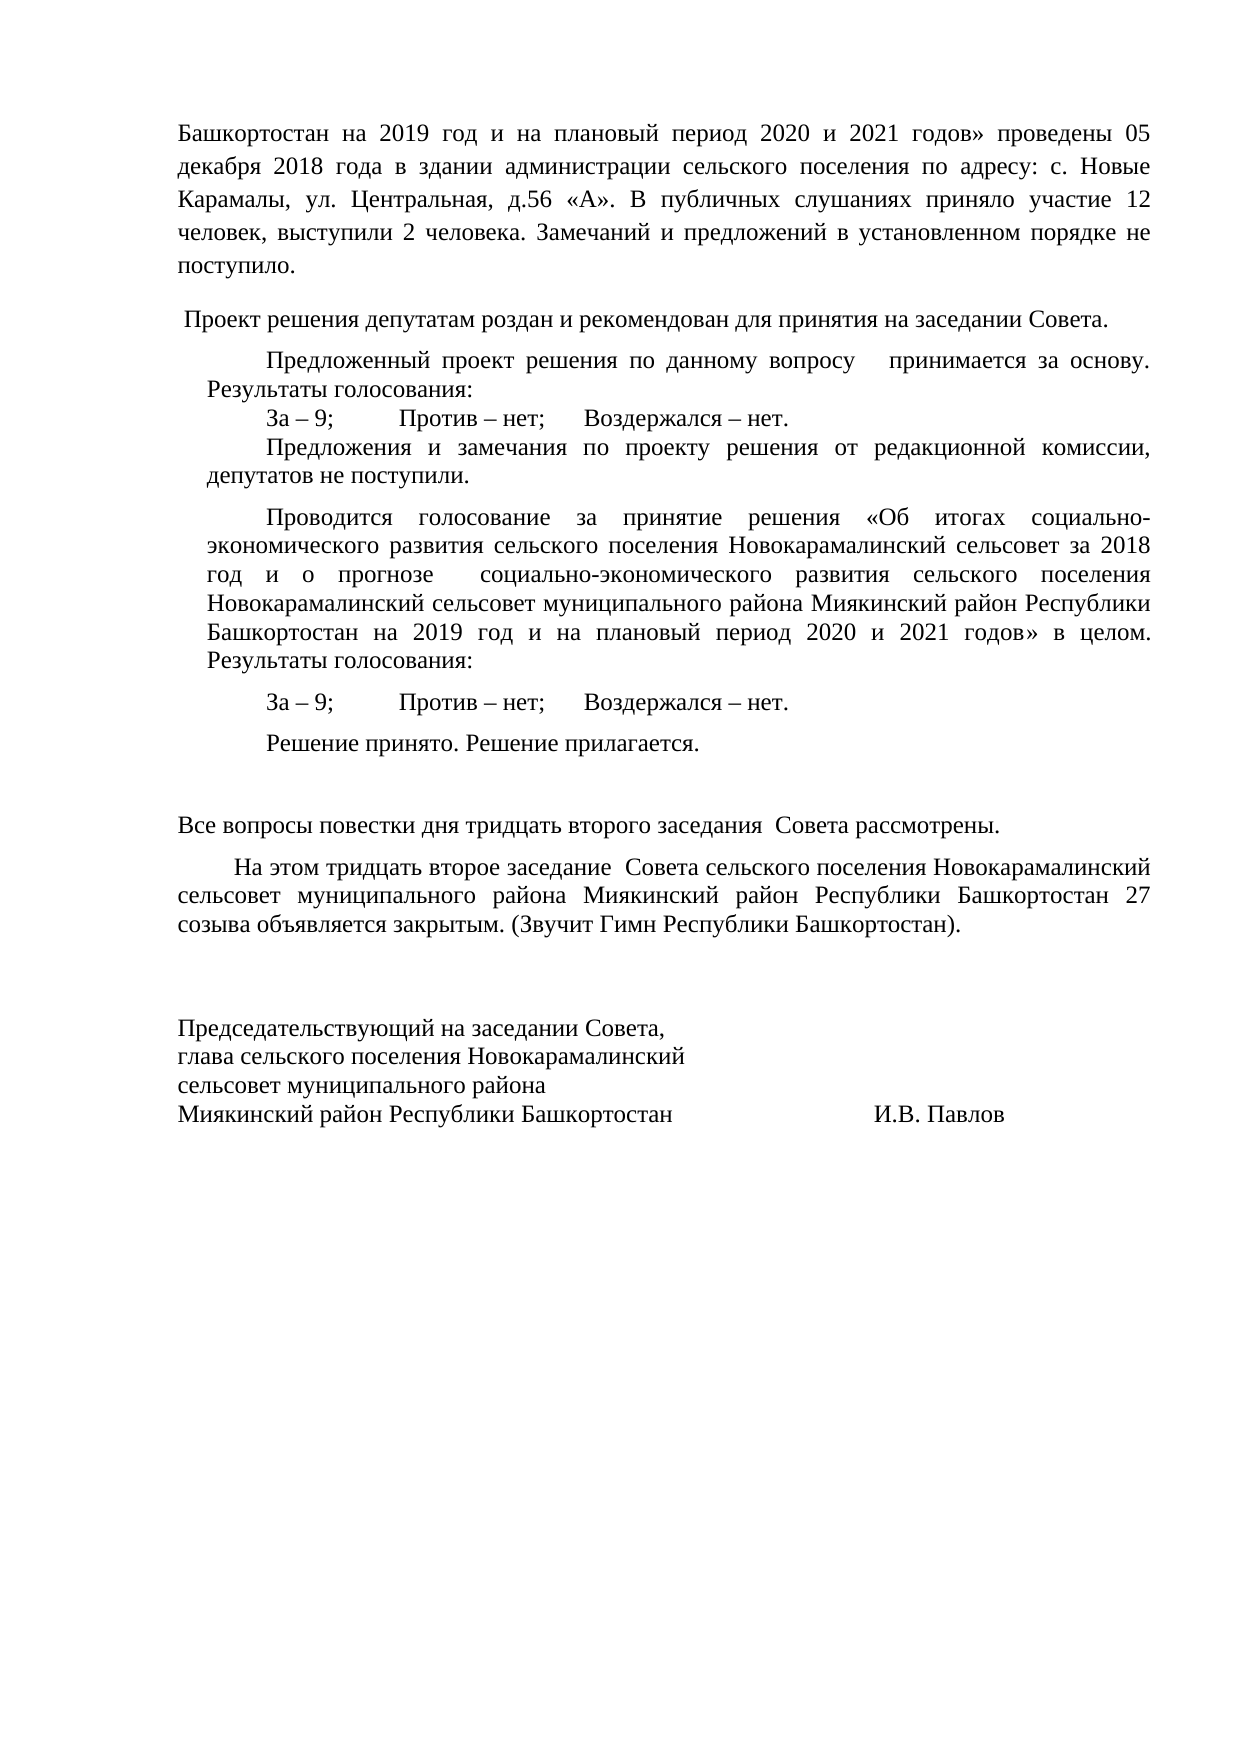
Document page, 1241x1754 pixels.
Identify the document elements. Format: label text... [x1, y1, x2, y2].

text Проект решения депутатам роздан и рекомендован для принятия на заседании Совета. [177, 304, 1152, 333]
text Решение принято. Решение прилагается. [207, 728, 1181, 757]
text За – 9; Против – нет; Воздержался – нет. [207, 687, 1181, 715]
text Миякинский район Республики Башкортостан И.В. Павлов [177, 1099, 1152, 1128]
text Предложенный проект решения по данному вопросу принимается за основу. Результаты голосования: [207, 345, 1152, 403]
text глава сельского поселения Новокарамалинский [177, 1041, 1152, 1070]
text сельсовет муниципального района [177, 1070, 1152, 1099]
text Предложения и замечания по проекту решения от редакционной комиссии, депутатов не поступили. [207, 432, 1152, 489]
text На этом тридцать второе заседание Совета сельского поселения Новокарамалинский сельсовет муниципального района Миякинский район Республики Башкортостан 27 созыва объявляется закрытым. (Звучит Гимн Республики Башкортостан). [177, 852, 1152, 938]
text За – 9; Против – нет; Воздержался – нет. [207, 403, 1152, 432]
text Все вопросы повестки дня тридцать второго заседания Совета рассмотрены. [177, 810, 1152, 839]
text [177, 118, 1152, 279]
text Проводится голосование за принятие решения «Об итогах социально-экономического развития сельского поселения Новокарамалинский сельсовет за 2018 год и о прогнозе социально-экономического развития сельского поселения Новокарамалинский сельсовет муниципального района Миякинский район Республики Башкортостан на 2019 год и на плановый период 2020 и 2021 годов» в целом. Результаты голосования: [207, 502, 1152, 674]
text Председательствующий на заседании Совета, [177, 1013, 1152, 1041]
